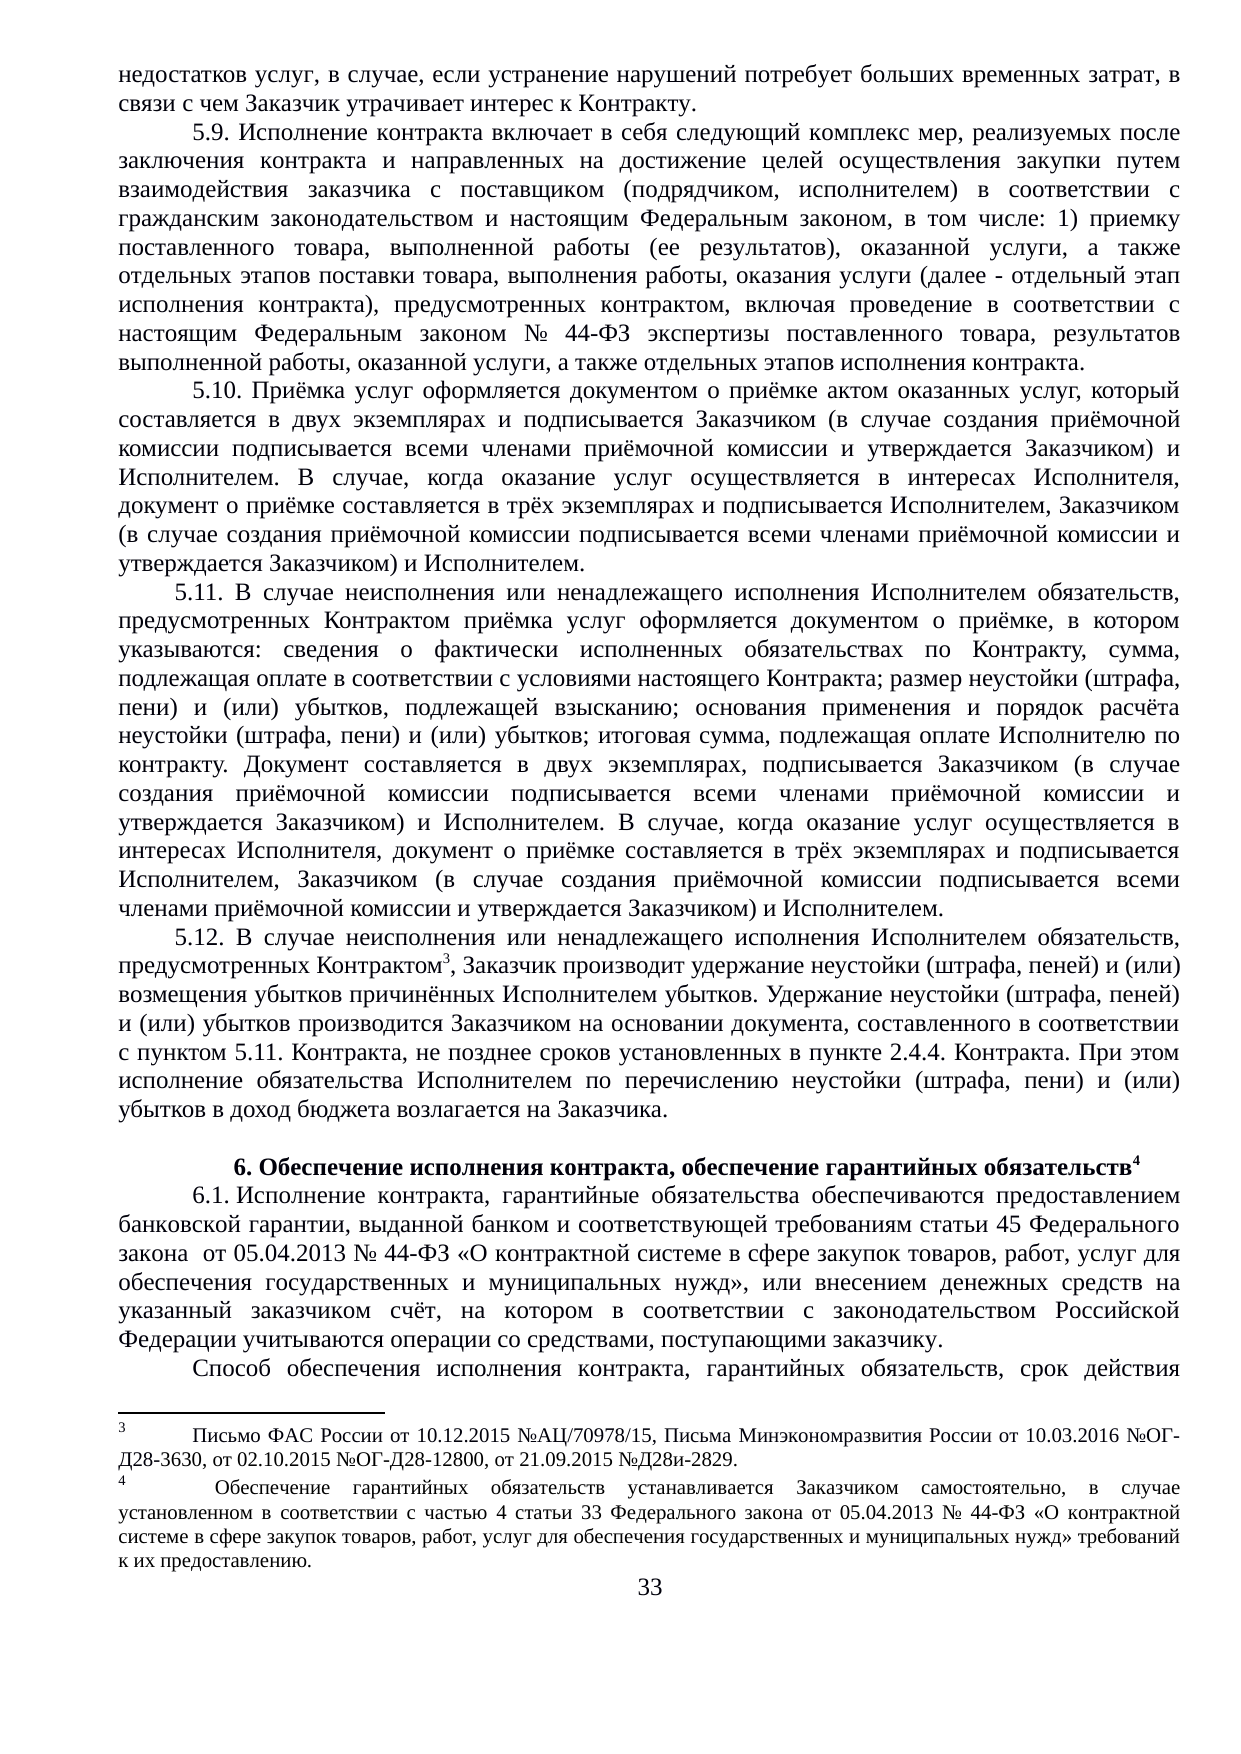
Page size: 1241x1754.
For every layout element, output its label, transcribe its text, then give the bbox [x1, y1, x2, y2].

text 5.11. В случае неисполнения или ненадлежащего исполнения Исполнителем обязательств, предусмотренных Контрактом приёмка услуг оформляется документом о приёмке, в котором указываются: сведения о фактически исполненных обязательствах по Контракту, сумма, подлежащая оплате в соответствии с условиями настоящего Контракта; размер неустойки (штрафа, пени) и (или) убытков, подлежащей взысканию; основания применения и порядок расчёта неустойки (штрафа, пени) и (или) убытков; итоговая сумма, подлежащая оплате Исполнителю по контракту. Документ составляется в двух экземплярах, подписывается Заказчиком (в случае создания приёмочной комиссии подписывается всеми членами приёмочной комиссии и утверждается Заказчиком) и Исполнителем. В случае, когда оказание услуг осуществляется в интересах Исполнителя, документ о приёмке составляется в трёх экземплярах и подписывается Исполнителем, Заказчиком (в случае создания приёмочной комиссии подписывается всеми членами приёмочной комиссии и утверждается Заказчиком) и Исполнителем. [118, 577, 1181, 922]
text 5.12. В случае неисполнения или ненадлежащего исполнения Исполнителем обязательств, предусмотренных Контрактом, Заказчик производит удержание неустойки (штрафа, пеней) и (или) возмещения убытков причинённых Исполнителем убытков. Удержание неустойки (штрафа, пеней) и (или) убытков производится Заказчиком на основании документа, составленного в соответствии с пунктом 5.11. Контракта, не позднее сроков установленных в пункте 2.4.4. Контракта. При этом исполнение обязательства Исполнителем по перечислению неустойки (штрафа, пени) и (или) убытков в доход бюджета возлагается на Заказчика. [118, 922, 1181, 1123]
text 6. Обеспечение исполнения контракта, обеспечение гарантийных обязательств [118, 1152, 1181, 1180]
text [118, 1353, 1181, 1382]
text 5.10. Приёмка услуг оформляется документом о приёмке актом оказанных услуг, который составляется в двух экземплярах и подписывается Заказчиком (в случае создания приёмочной комиссии подписывается всеми членами приёмочной комиссии и утверждается Заказчиком) и Исполнителем. В случае, когда оказание услуг осуществляется в интересах Исполнителя, документ о приёмке составляется в трёх экземплярах и подписывается Исполнителем, Заказчиком (в случае создания приёмочной комиссии подписывается всеми членами приёмочной комиссии и утверждается Заказчиком) и Исполнителем. [118, 375, 1181, 577]
text 5.9. Исполнение контракта включает в себя следующий комплекс мер, реализуемых после заключения контракта и направленных на достижение целей осуществления закупки путем взаимодействия заказчика с поставщиком (подрядчиком, исполнителем) в соответствии с гражданским законодательством и настоящим Федеральным законом, в том числе: 1) приемку поставленного товара, выполненной работы (ее результатов), оказанной услуги, а также отдельных этапов поставки товара, выполнения работы, оказания услуги (далее - отдельный этап исполнения контракта), предусмотренных контрактом, включая проведение в соответствии с настоящим Федеральным законом № 44-ФЗ экспертизы поставленного товара, результатов выполненной работы, оказанной услуги, а также отдельных этапов исполнения контракта. [118, 117, 1181, 375]
text 6.1. Исполнение контракта, гарантийные обязательства обеспечиваются предоставлением банковской гарантии, выданной банком и соответствующей требованиям статьи 45 Федерального закона от 05.04.2013 № 44-ФЗ «О контрактной системе в сфере закупок товаров, работ, услуг для обеспечения государственных и муниципальных нужд», или внесением денежных средств на указанный заказчиком счёт, на котором в соответствии с законодательством Российской Федерации учитываются операции со средствами, поступающими заказчику. [118, 1180, 1181, 1353]
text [118, 59, 1181, 117]
